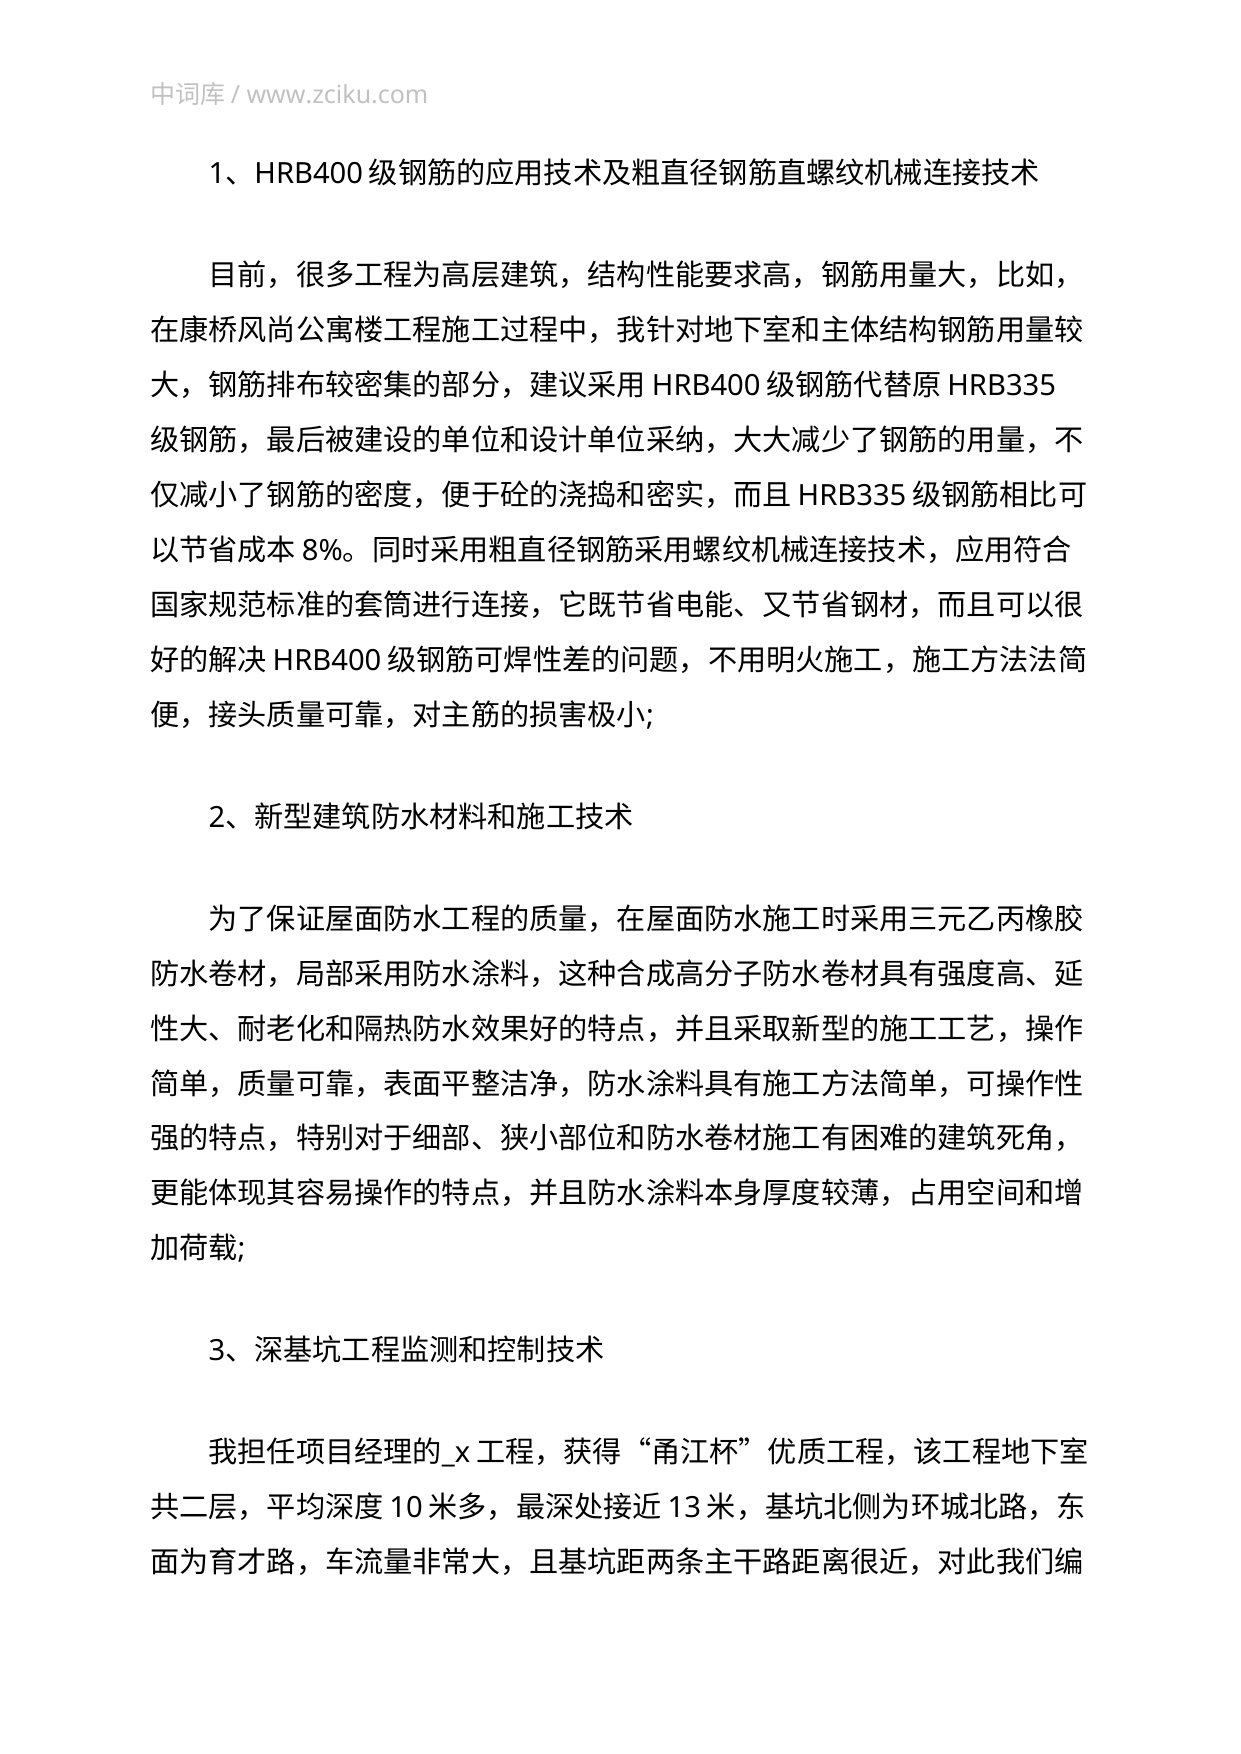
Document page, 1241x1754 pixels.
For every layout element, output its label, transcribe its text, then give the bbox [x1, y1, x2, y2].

text 目前，很多工程为高层建筑，结构性能要求高，钢筋用量大，比如，在康桥风尚公寓楼工程施工过程中，我针对地下室和主体结构钢筋用量较大，钢筋排布较密集的部分，建议采用HRB400级钢筋代替原HRB335级钢筋，最后被建设的单位和设计单位采纳，大大减少了钢筋的用量，不仅减小了钢筋的密度，便于砼的浇捣和密实，而且HRB335级钢筋相比可以节省成本8%。同时采用粗直径钢筋采用螺纹机械连接技术，应用符合国家规范标准的套筒进行连接，它既节省电能、又节省钢材，而且可以很好的解决HRB400级钢筋可焊性差的问题，不用明火施工，施工方法法简便，接头质量可靠，对主筋的损害极小; [150, 252, 1090, 734]
text 2、新型建筑防水材料和施工技术 [150, 793, 1090, 836]
text 3、深基坑工程监测和控制技术 [150, 1327, 1090, 1369]
text 1、HRB400级钢筋的应用技术及粗直径钢筋直螺纹机械连接技术 [150, 150, 1090, 192]
text 为了保证屋面防水工程的质量，在屋面防水施工时采用三元乙丙橡胶防水卷材，局部采用防水涂料，这种合成高分子防水卷材具有强度高、延性大、耐老化和隔热防水效果好的特点，并且采取新型的施工工艺，操作简单，质量可靠，表面平整洁净，防水涂料具有施工方法简单，可操作性强的特点，特别对于细部、狭小部位和防水卷材施工有困难的建筑死角，更能体现其容易操作的特点，并且防水涂料本身厚度较薄，占用空间和增加荷载; [150, 896, 1090, 1267]
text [150, 1429, 1090, 1581]
